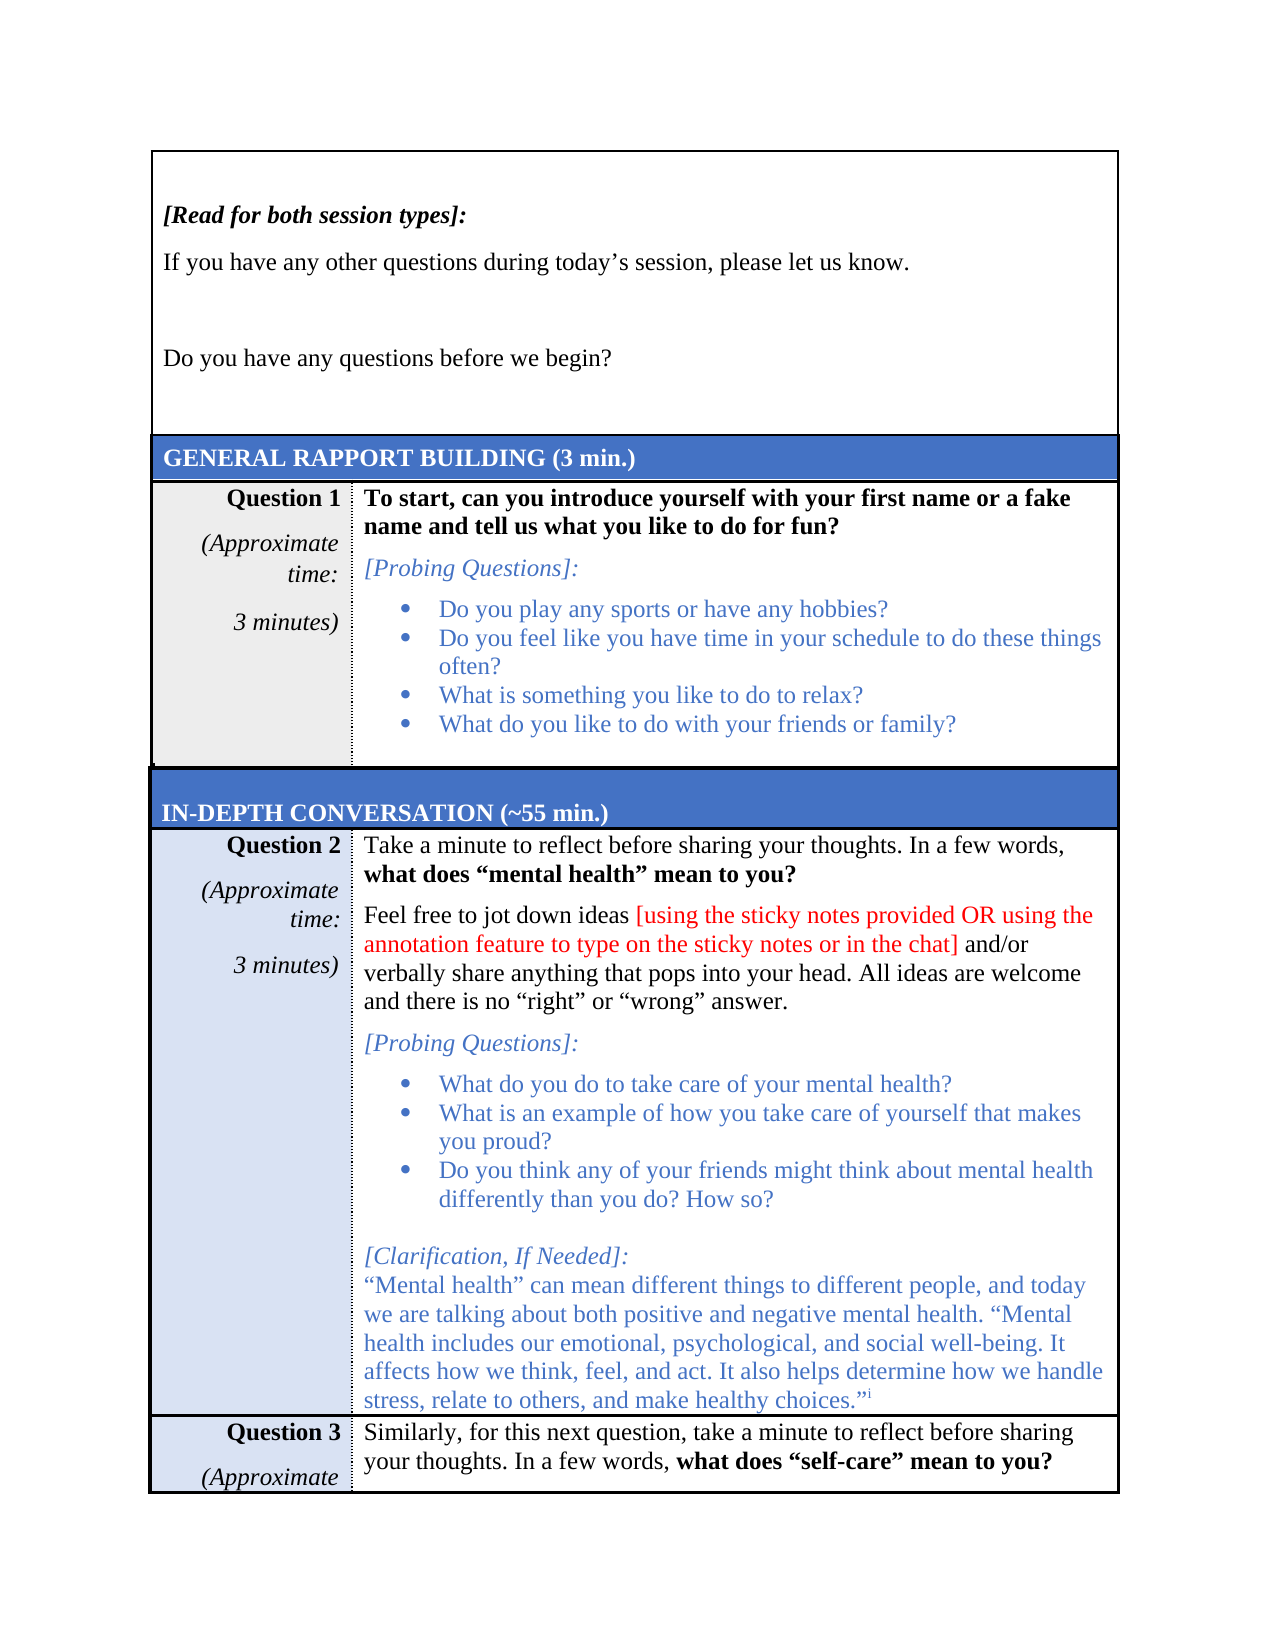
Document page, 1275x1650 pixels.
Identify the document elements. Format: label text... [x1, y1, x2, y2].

table_cell To start, can you introduce yourself with your first name or a fake name and tell us what you like to do for fun? [Probing Questions]: Do you play any sports or have any hobbies? Do you feel like you have time in your schedule to do these things often? What is something you like to do to relax? What do you like to do with your friends or family? [352, 483, 1117, 766]
table_cell IN-DEPTH CONVERSATION (~55 min.) [152, 770, 1117, 827]
table_cell GENERAL RAPPORT BUILDING (3 min.) [153, 436, 1117, 479]
table_cell Take a minute to reflect before sharing your thoughts. In a few words, what does “mental health” mean to you? Feel free to jot down ideas [using the sticky notes provided OR using the annotation feature to type on the sticky notes or in the chat] and/or verbally share anything that pops into your head. All ideas are welcome and there is no “right” or “wrong” answer. [Probing Questions]: What do you do to take care of your mental health? What is an example of how you take care of yourself that makes you proud? Do you think any of your friends might think about mental health differently than you do? How so? [Clarification, If Needed]: “Mental health” can mean different things to different people, and today we are talking about both positive and negative mental health. “Mental health includes our emotional, psychological, and social well-being. It affects how we think, feel, and act. It also helps determine how we handle stress, relate to others, and make healthy choices.” [352, 830, 1117, 1414]
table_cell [352, 1417, 1117, 1491]
table_cell Question 1 (Approximate time: 3 minutes) [153, 483, 352, 766]
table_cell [153, 152, 1117, 434]
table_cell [152, 1417, 352, 1491]
table_cell Question 2 (Approximate time: 3 minutes) [152, 830, 352, 1414]
